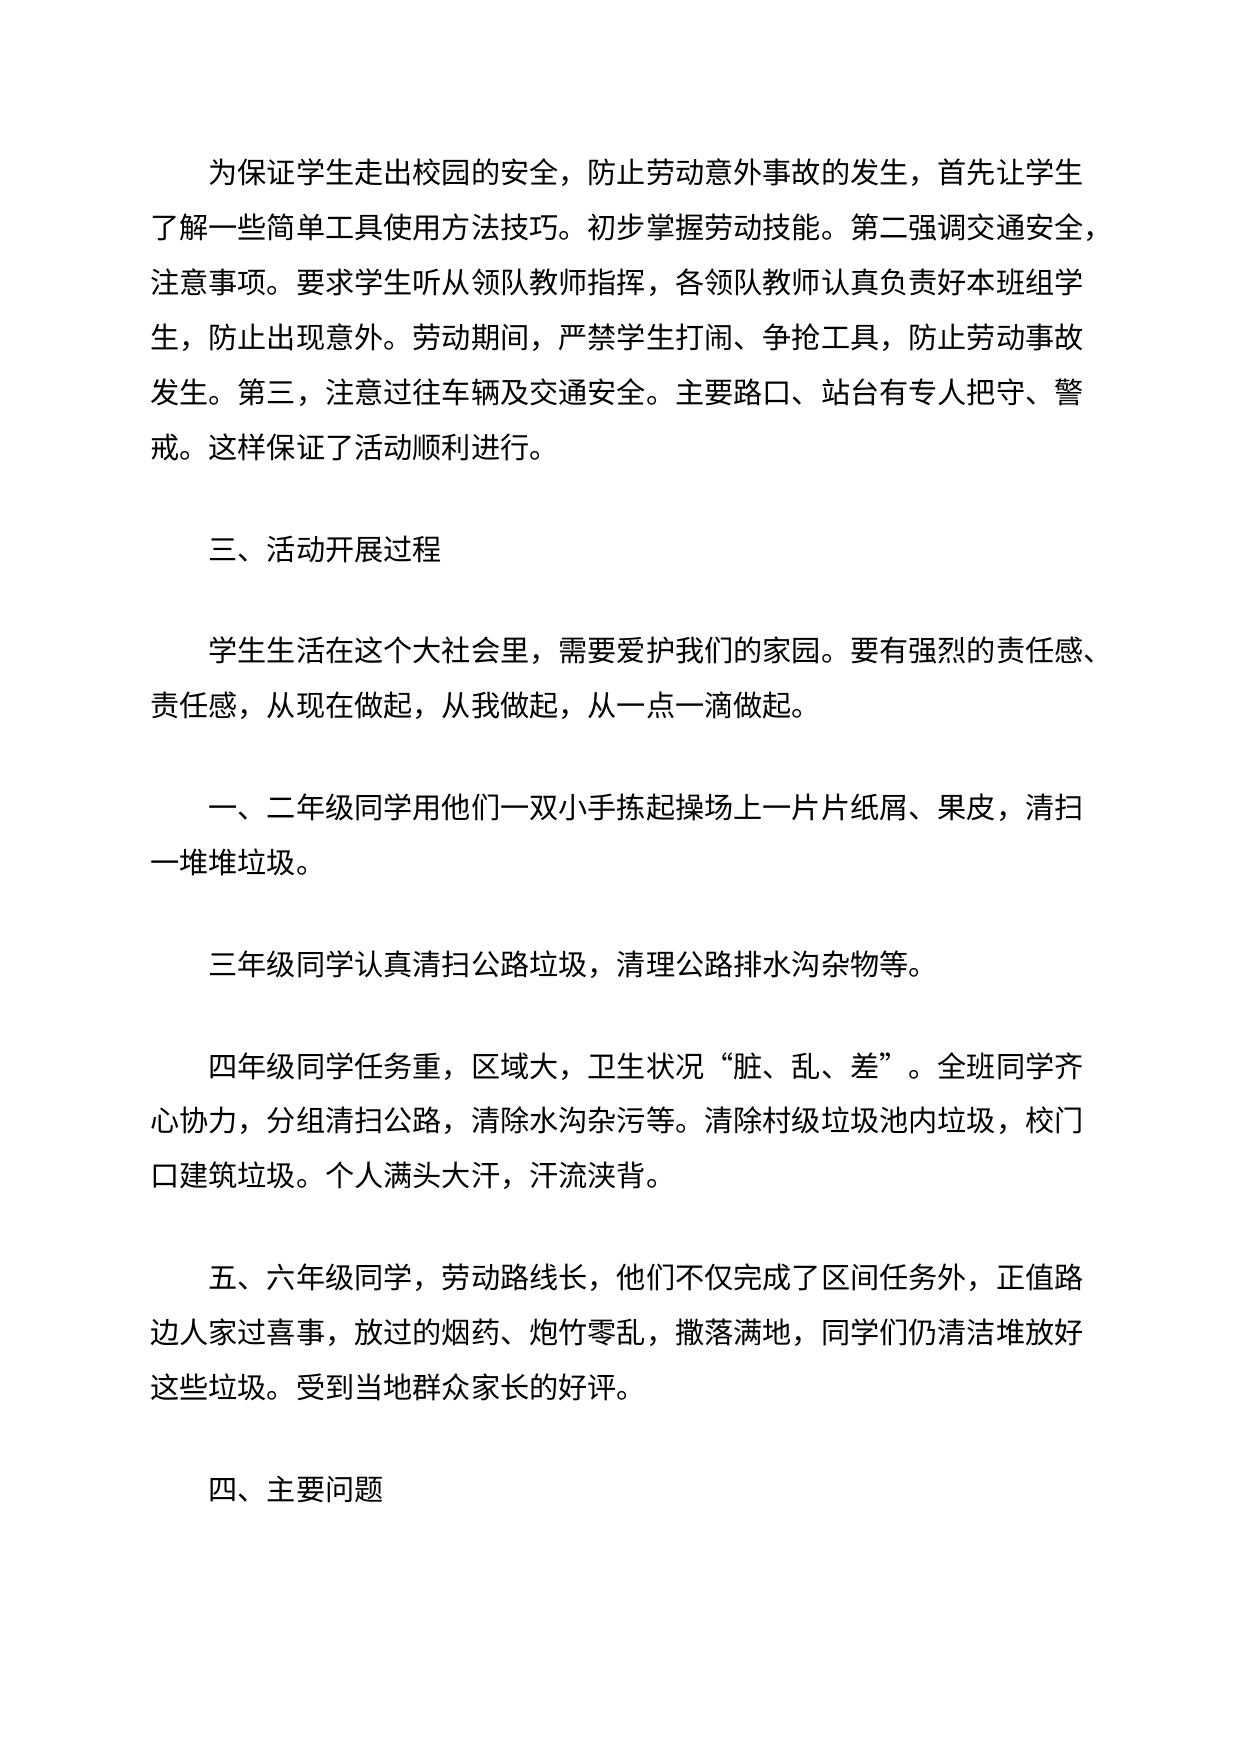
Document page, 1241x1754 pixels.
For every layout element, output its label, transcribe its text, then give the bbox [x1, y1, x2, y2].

text 三、活动开展过程 [150, 526, 1090, 568]
text 五、六年级同学，劳动路线长，他们不仅完成了区间任务外，正值路边人家过喜事，放过的烟药、炮竹零乱，撒落满地，同学们仍清洁堆放好这些垃圾。受到当地群众家长的好评。 [150, 1255, 1090, 1407]
text 四、主要问题 [150, 1466, 1090, 1508]
text 三年级同学认真清扫公路垃圾，清理公路排水沟杂物等。 [150, 941, 1090, 984]
text 四年级同学任务重，区域大，卫生状况“脏、乱、差”。全班同学齐心协力，分组清扫公路，清除水沟杂污等。清除村级垃圾池内垃圾，校门口建筑垃圾。个人满头大汗，汗流浃背。 [150, 1043, 1090, 1195]
text 学生生活在这个大社会里，需要爱护我们的家园。要有强烈的责任感、责任感，从现在做起，从我做起，从一点一滴做起。 [150, 628, 1090, 725]
text 一、二年级同学用他们一双小手拣起操场上一片片纸屑、果皮，清扫一堆堆垃圾。 [150, 785, 1090, 882]
text 为保证学生走出校园的安全，防止劳动意外事故的发生，首先让学生了解一些简单工具使用方法技巧。初步掌握劳动技能。第二强调交通安全，注意事项。要求学生听从领队教师指挥，各领队教师认真负责好本班组学生，防止出现意外。劳动期间，严禁学生打闹、争抢工具，防止劳动事故发生。第三，注意过往车辆及交通安全。主要路口、站台有专人把守、警戒。这样保证了活动顺利进行。 [150, 150, 1090, 467]
